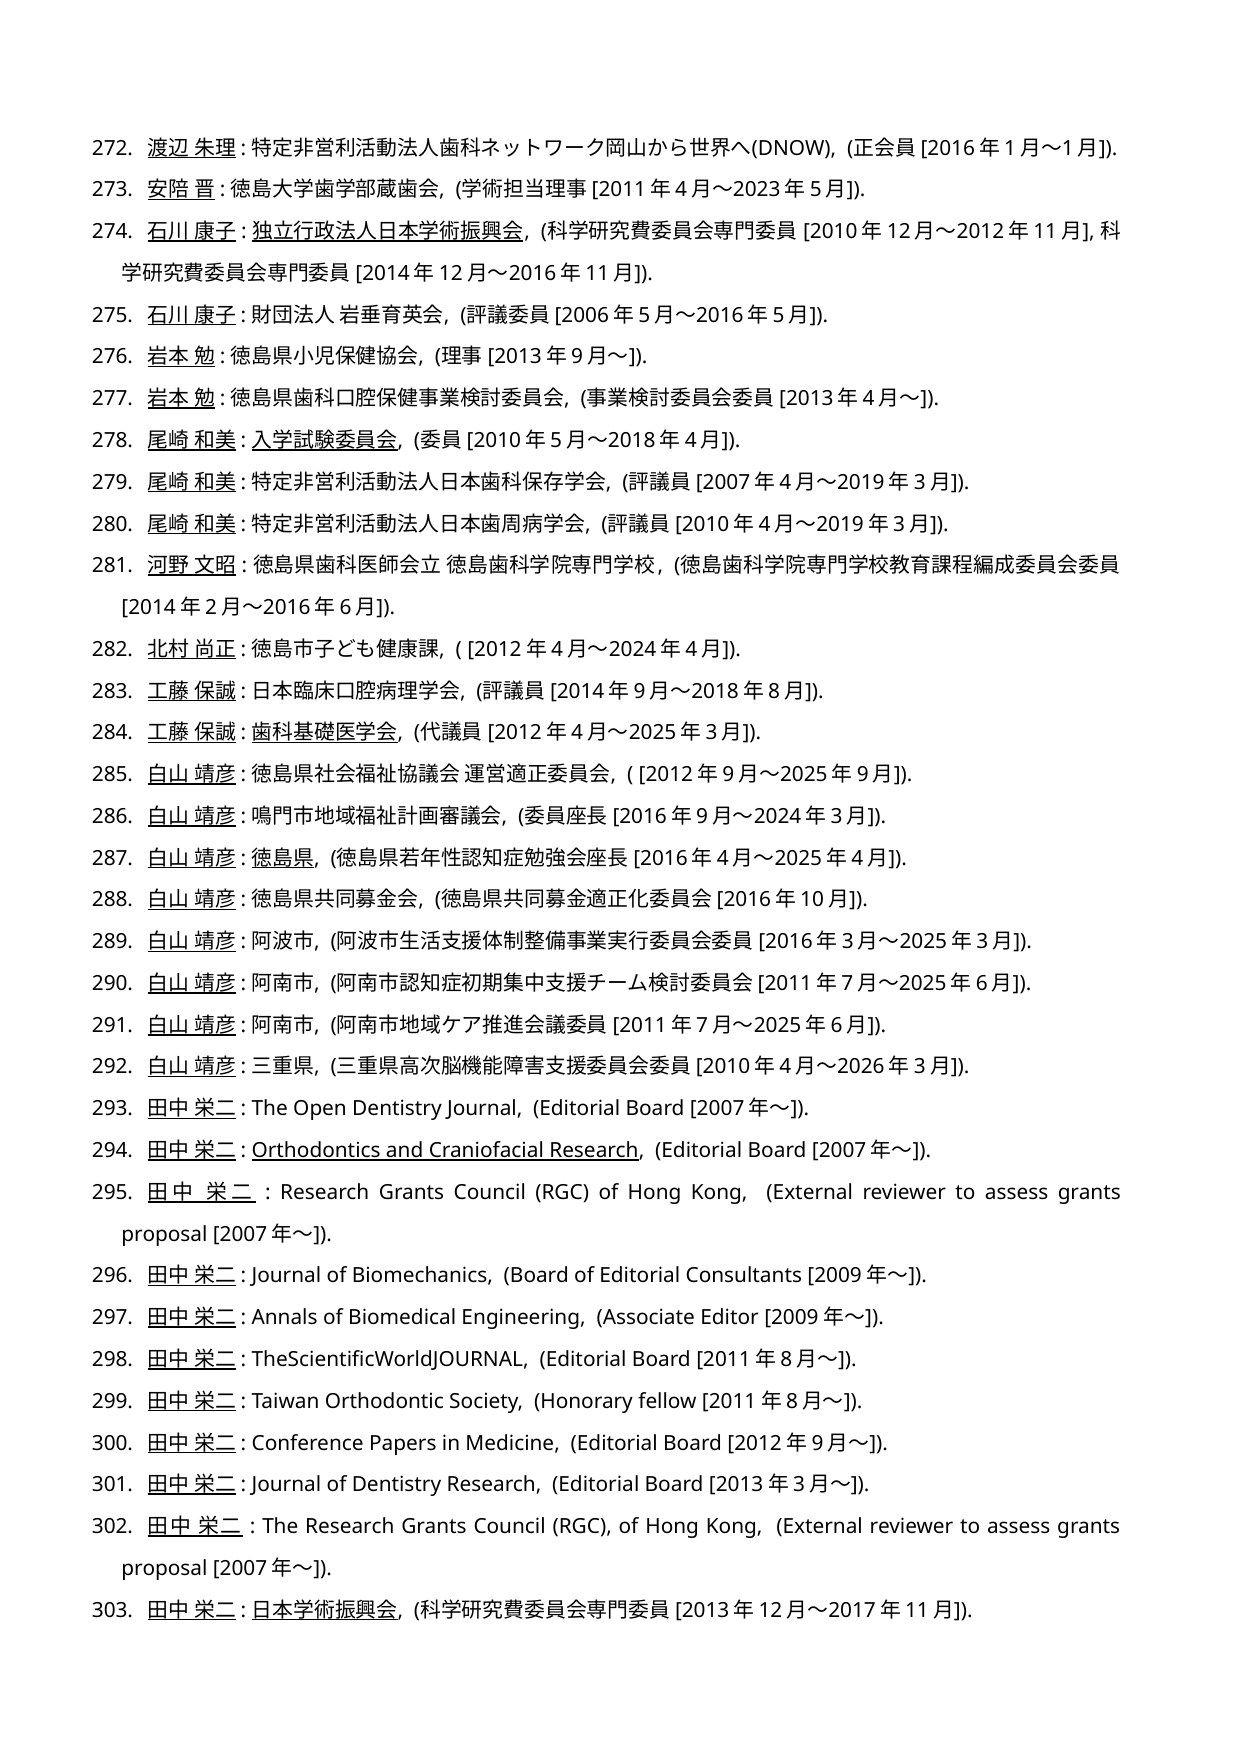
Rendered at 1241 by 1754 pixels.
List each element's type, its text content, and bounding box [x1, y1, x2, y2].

list 田中 栄二 : The Research Grants Council (RGC), of Hong Kong, (External reviewer to assess grants proposal [2007年〜]). [92, 1503, 1122, 1587]
list 石川 康子 : 財団法人 岩垂育英会, (評議委員 [2006年5月〜2016年5月]). [92, 292, 1122, 334]
list 安陪 晋 : 徳島大学歯学部蔵歯会, (学術担当理事 [2011年4月〜2023年5月]). [92, 167, 1122, 209]
list 白山 靖彦 : 阿南市, (阿南市地域ケア推進会議委員 [2011年7月〜2025年6月]). [92, 1002, 1122, 1044]
list 田中 栄二 : Journal of Biomechanics, (Board of Editorial Consultants [2009年〜]). [92, 1253, 1122, 1295]
list 田中 栄二 : Annals of Biomedical Engineering, (Associate Editor [2009年〜]). [92, 1295, 1122, 1336]
list 白山 靖彦 : 鳴門市地域福祉計画審議会, (委員座長 [2016年9月〜2024年3月]). [92, 793, 1122, 835]
list 白山 靖彦 : 阿南市, (阿南市認知症初期集中支援チーム検討委員会 [2011年7月〜2025年6月]). [92, 961, 1122, 1002]
list 石川 康子 : 独立行政法人日本学術振興会, (科学研究費委員会専門委員 [2010年12月〜2012年11月], 科学研究費委員会専門委員 [2014年12月〜2016年11月]). [92, 209, 1122, 292]
list 河野 文昭 : 徳島県歯科医師会立 徳島歯科学院専門学校, (徳島歯科学院専門学校教育課程編成委員会委員 [2014年2月〜2016年6月]). [92, 543, 1122, 626]
list 田中 栄二 : Orthodontics and Craniofacial Research, (Editorial Board [2007年〜]). [92, 1128, 1122, 1169]
list 尾崎 和美 : 特定非営利活動法人日本歯科保存学会, (評議員 [2007年4月〜2019年3月]). [92, 459, 1122, 501]
list 白山 靖彦 : 徳島県社会福祉協議会 運営適正委員会, ( [2012年9月〜2025年9月]). [92, 752, 1122, 793]
list 田中 栄二 : TheScientificWorldJOURNAL, (Editorial Board [2011年8月〜]). [92, 1336, 1122, 1378]
list 白山 靖彦 : 徳島県共同募金会, (徳島県共同募金適正化委員会 [2016年10月]). [92, 877, 1122, 919]
list 岩本 勉 : 徳島県小児保健協会, (理事 [2013年9月〜]). [92, 334, 1122, 376]
list 田中 栄二 : Conference Papers in Medicine, (Editorial Board [2012年9月〜]). [92, 1420, 1122, 1462]
list 尾崎 和美 : 特定非営利活動法人日本歯周病学会, (評議員 [2010年4月〜2019年3月]). [92, 501, 1122, 543]
list 白山 靖彦 : 阿波市, (阿波市生活支援体制整備事業実行委員会委員 [2016年3月〜2025年3月]). [92, 919, 1122, 961]
list 田中 栄二 : Journal of Dentistry Research, (Editorial Board [2013年3月〜]). [92, 1462, 1122, 1503]
list 白山 靖彦 : 三重県, (三重県高次脳機能障害支援委員会委員 [2010年4月〜2026年3月]). [92, 1044, 1122, 1086]
list 工藤 保誠 : 歯科基礎医学会, (代議員 [2012年4月〜2025年3月]). [92, 710, 1122, 752]
list 工藤 保誠 : 日本臨床口腔病理学会, (評議員 [2014年9月〜2018年8月]). [92, 668, 1122, 710]
list 岩本 勉 : 徳島県歯科口腔保健事業検討委員会, (事業検討委員会委員 [2013年4月〜]). [92, 376, 1122, 417]
list 尾崎 和美 : 入学試験委員会, (委員 [2010年5月〜2018年4月]). [92, 417, 1122, 459]
list 渡辺 朱理 : 特定非営利活動法人歯科ネットワーク岡山から世界へ(DNOW), (正会員 [2016年1月〜1月]). [92, 125, 1122, 167]
list 田中 栄二 : Taiwan Orthodontic Society, (Honorary fellow [2011年8月〜]). [92, 1378, 1122, 1420]
list 北村 尚正 : 徳島市子ども健康課, ( [2012年4月〜2024年4月]). [92, 626, 1122, 668]
list 田中 栄二 : 日本学術振興会, (科学研究費委員会専門委員 [2013年12月〜2017年11月]). [92, 1587, 1122, 1629]
list 白山 靖彦 : 徳島県, (徳島県若年性認知症勉強会座長 [2016年4月〜2025年4月]). [92, 835, 1122, 877]
list 田中 栄二 : The Open Dentistry Journal, (Editorial Board [2007年〜]). [92, 1086, 1122, 1128]
list 田中 栄二 : Research Grants Council (RGC) of Hong Kong, (External reviewer to assess grants proposal [2007年〜]). [92, 1169, 1122, 1253]
